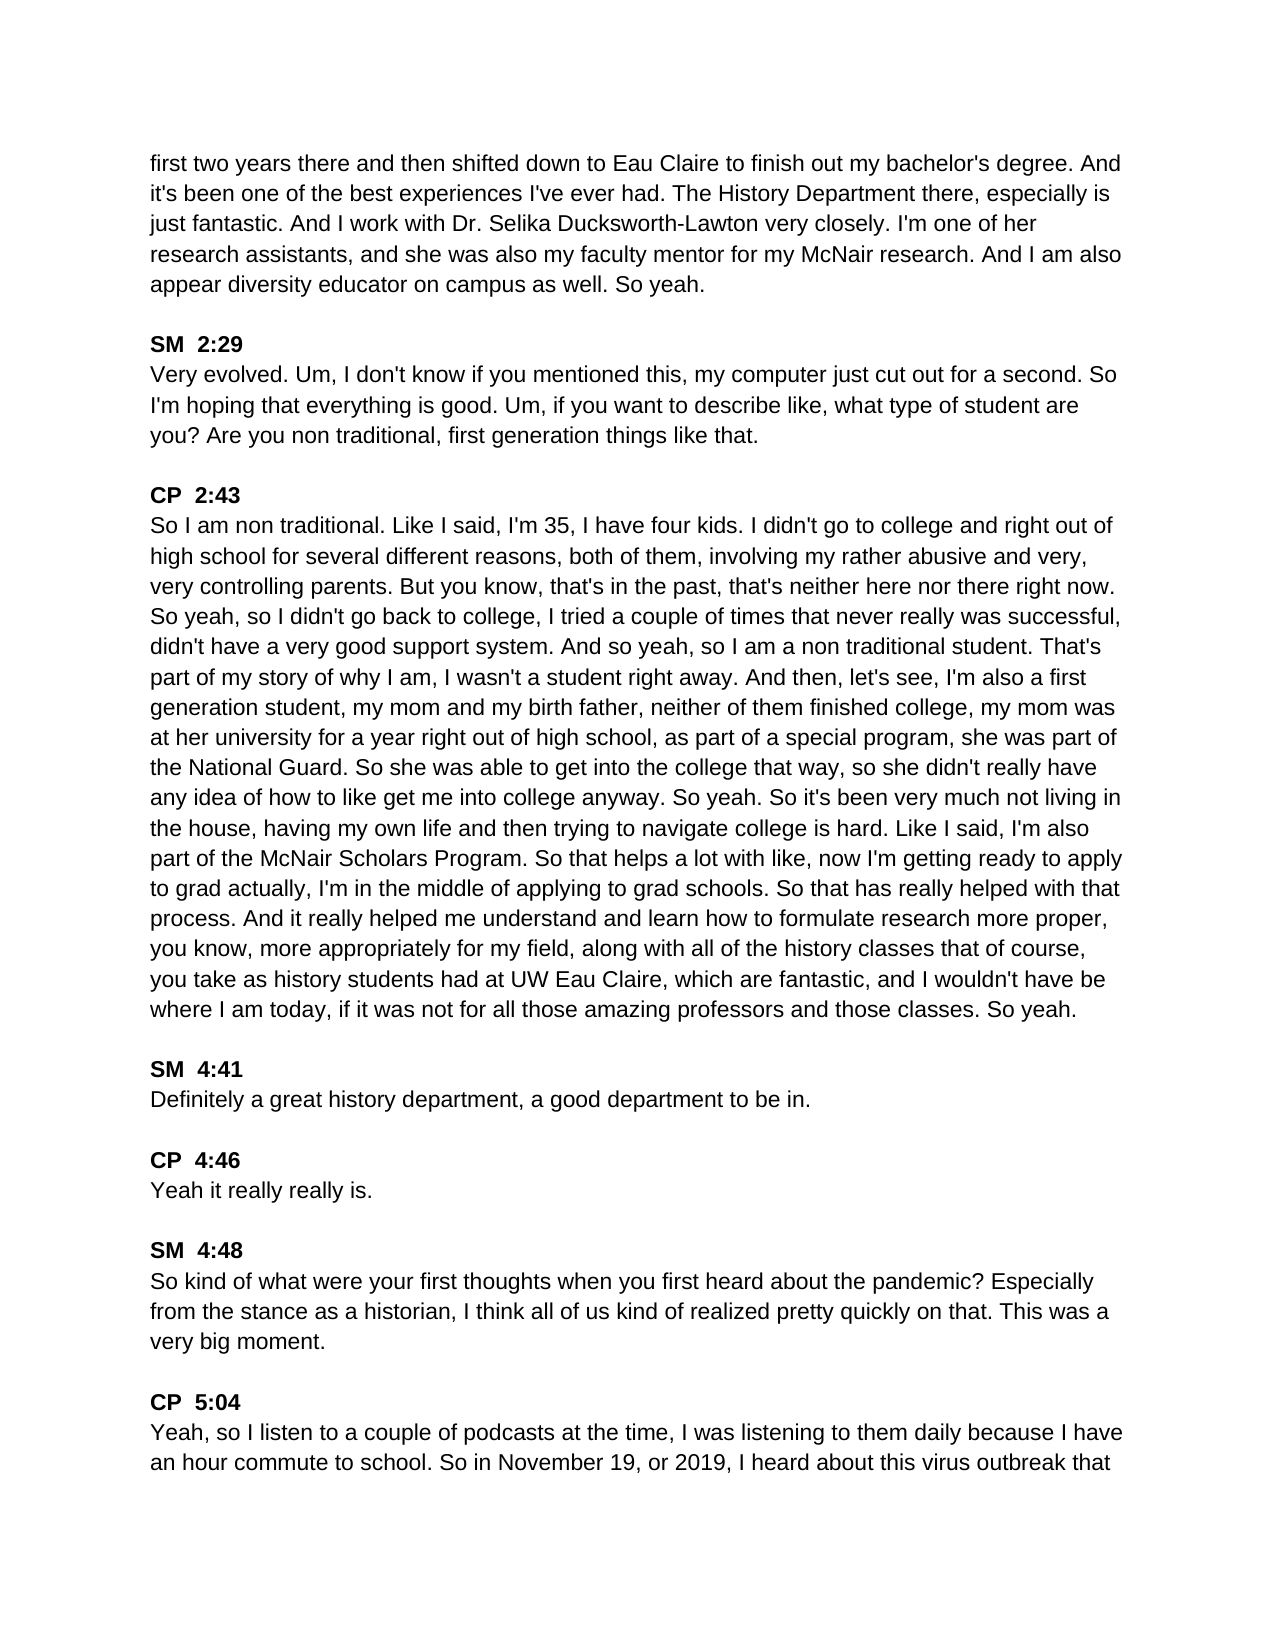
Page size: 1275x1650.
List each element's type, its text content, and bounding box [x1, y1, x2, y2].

text So kind of what were your first thoughts when you first heard about the pandemic? Especially from the stance as a historian, I think all of us kind of realized pretty quickly on that. This was a very big moment. [150, 1268, 1125, 1354]
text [150, 1419, 1125, 1475]
text SM 4:48 [150, 1237, 1125, 1264]
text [150, 150, 1125, 297]
text So I am non traditional. Like I said, I'm 35, I have four kids. I didn't go to college and right out of high school for several different reasons, both of them, involving my rather abusive and very, very controlling parents. But you know, that's in the past, that's neither here nor there right now. So yeah, so I didn't go back to college, I tried a couple of times that never really was successful, didn't have a very good support system. And so yeah, so I am a non traditional student. That's part of my story of why I am, I wasn't a student right away. And then, let's see, I'm also a first generation student, my mom and my birth father, neither of them finished college, my mom was at her university for a year right out of high school, as part of a special program, she was part of the National Guard. So she was able to get into the college that way, so she didn't really have any idea of how to like get me into college anyway. So yeah. So it's been very much not living in the house, having my own life and then trying to navigate college is hard. Like I said, I'm also part of the McNair Scholars Program. So that helps a lot with like, now I'm getting ready to apply to grad actually, I'm in the middle of applying to grad schools. So that has really helped with that process. And it really helped me understand and learn how to formulate research more proper, you know, more appropriately for my field, along with all of the history classes that of course, you take as history students had at UW Eau Claire, which are fantastic, and I wouldn't have be where I am today, if it was not for all those amazing professors and those classes. So yeah. [150, 512, 1125, 1022]
text Definitely a great history department, a good department to be in. [150, 1086, 1125, 1113]
text SM 4:41 [150, 1056, 1125, 1083]
text SM 2:29 [150, 331, 1125, 358]
text CP 4:46 [150, 1147, 1125, 1173]
text CP 5:04 [150, 1388, 1125, 1415]
text Very evolved. Um, I don't know if you mentioned this, my computer just cut out for a second. So I'm hoping that everything is good. Um, if you want to describe like, what type of student are you? Are you non traditional, first generation things like that. [150, 361, 1125, 448]
text Yeah it really really is. [150, 1177, 1125, 1203]
text CP 2:43 [150, 482, 1125, 509]
